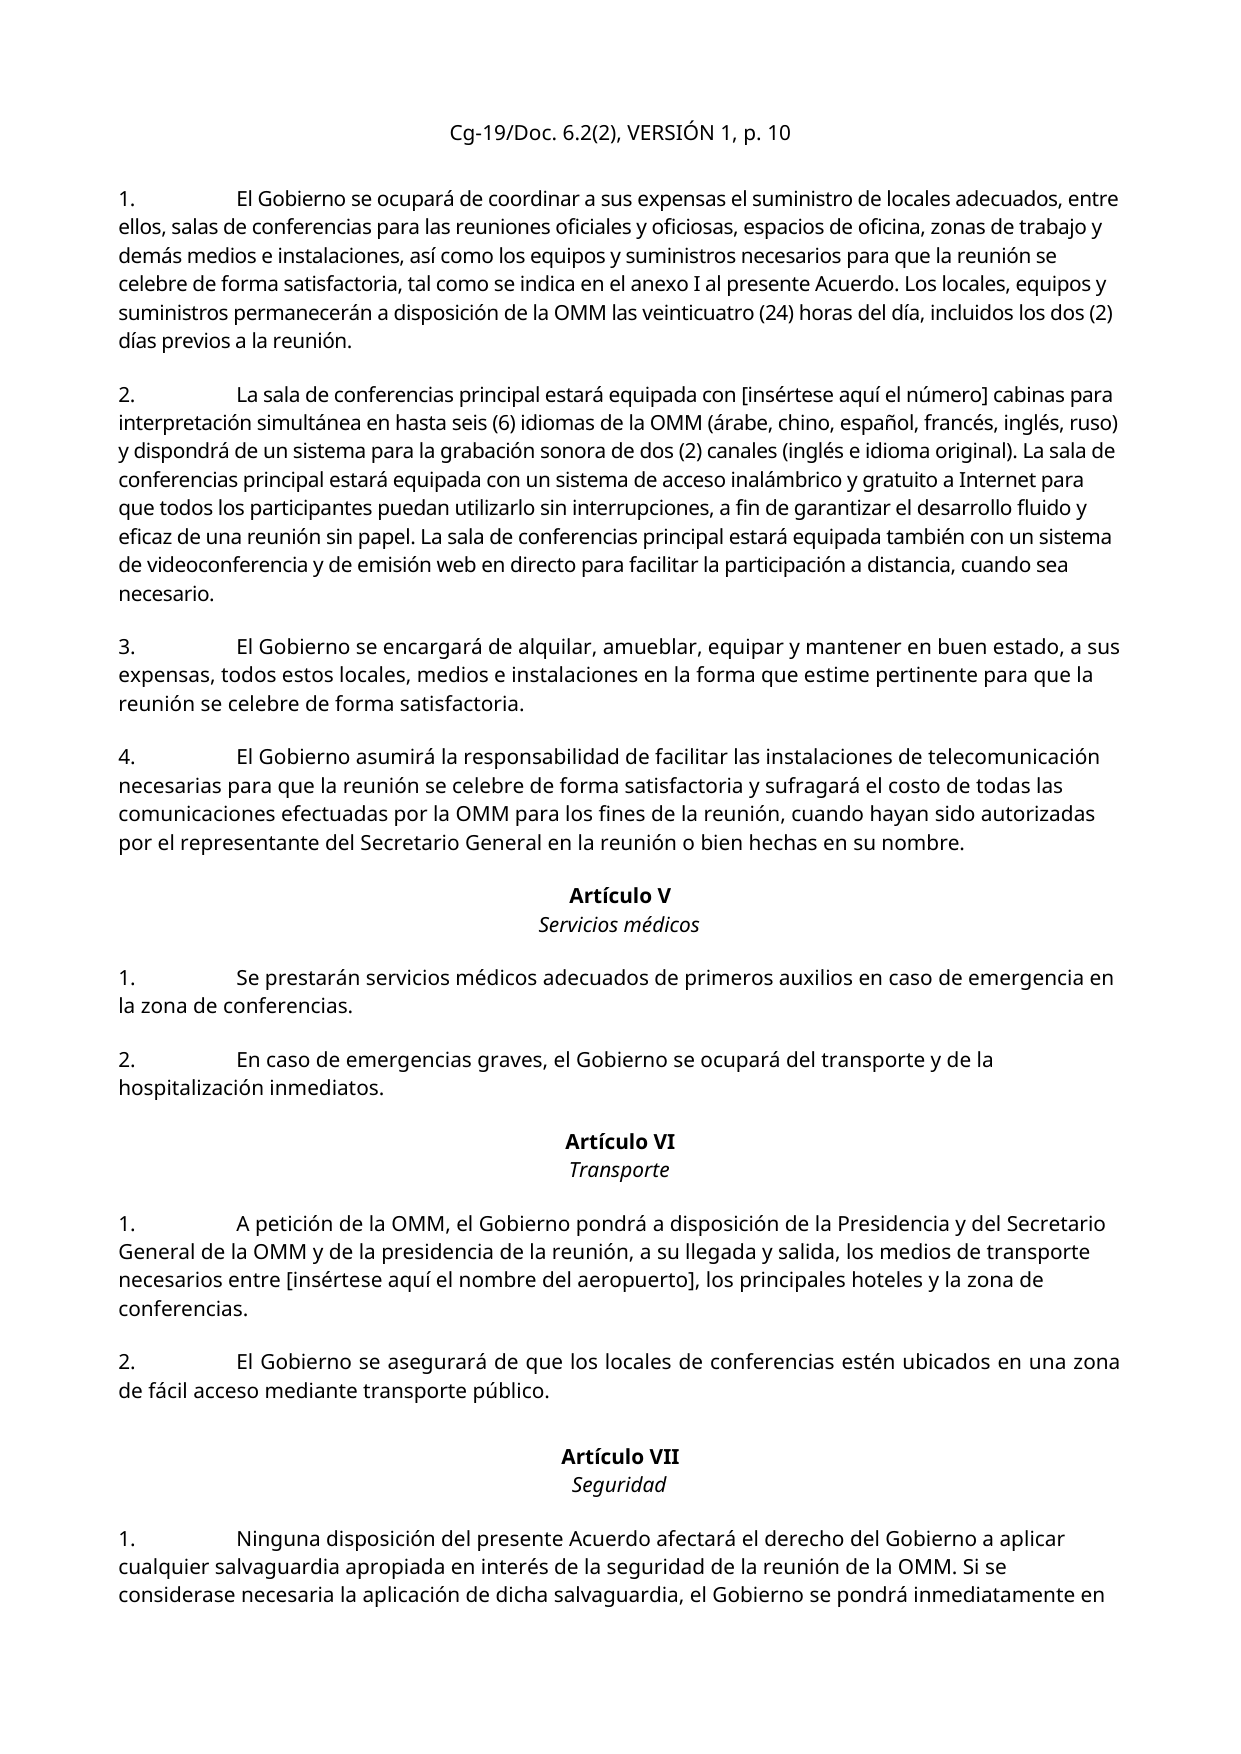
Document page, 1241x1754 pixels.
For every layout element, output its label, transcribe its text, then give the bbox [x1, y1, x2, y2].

text 1. A petición de la OMM, el Gobierno pondrá a disposición de la Presidencia y del Secretario General de la OMM y de la presidencia de la reunión, a su llegada y salida, los medios de transporte necesarios entre [insértese aquí el nombre del aeropuerto], los principales hoteles y la zona de conferencias. [118, 1209, 1122, 1322]
text Artículo VI [118, 1127, 1122, 1155]
text 3. El Gobierno se encargará de alquilar, amueblar, equipar y mantener en buen estado, a sus expensas, todos estos locales, medios e instalaciones en la forma que estime pertinente para que la reunión se celebre de forma satisfactoria. [118, 632, 1122, 717]
text 2. El Gobierno se asegurará de que los locales de conferencias estén ubicados en una zona de fácil acceso mediante transporte público. [118, 1347, 1122, 1404]
text Servicios médicos [118, 910, 1122, 938]
text 1. El Gobierno se ocupará de coordinar a sus expensas el suministro de locales adecuados, entre ellos, salas de conferencias para las reuniones oficiales y oficiosas, espacios de oficina, zonas de trabajo y demás medios e instalaciones, así como los equipos y suministros necesarios para que la reunión se celebre de forma satisfactoria, tal como se indica en el anexo I al presente Acuerdo. Los locales, equipos y suministros permanecerán a disposición de la OMM las veinticuatro (24) horas del día, incluidos los dos (2) días previos a la reunión. [118, 184, 1122, 355]
text 1. Se prestarán servicios médicos adecuados de primeros auxilios en caso de emergencia en la zona de conferencias. [118, 963, 1122, 1020]
text 2. En caso de emergencias graves, el Gobierno se ocupará del transporte y de la hospitalización inmediatos. [118, 1045, 1122, 1102]
text 2. La sala de conferencias principal estará equipada con [insértese aquí el número] cabinas para interpretación simultánea en hasta seis (6) idiomas de la OMM (árabe, chino, español, francés, inglés, ruso) y dispondrá de un sistema para la grabación sonora de dos (2) canales (inglés e idioma original). La sala de conferencias principal estará equipada con un sistema de acceso inalámbrico y gratuito a Internet para que todos los participantes puedan utilizarlo sin interrupciones, a fin de garantizar el desarrollo fluido y eficaz de una reunión sin papel. La sala de conferencias principal estará equipada también con un sistema de videoconferencia y de emisión web en directo para facilitar la participación a distancia, cuando sea necesario. [118, 380, 1122, 607]
text 4. El Gobierno asumirá la responsabilidad de facilitar las instalaciones de telecomunicación necesarias para que la reunión se celebre de forma satisfactoria y sufragará el costo de todas las comunicaciones efectuadas por la OMM para los fines de la reunión, cuando hayan sido autorizadas por el representante del Secretario General en la reunión o bien hechas en su nombre. [118, 742, 1122, 856]
text Artículo VII [118, 1442, 1122, 1470]
text Seguridad [118, 1470, 1122, 1499]
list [118, 1524, 1122, 1609]
text Artículo V [118, 881, 1122, 910]
text Transporte [118, 1155, 1122, 1184]
